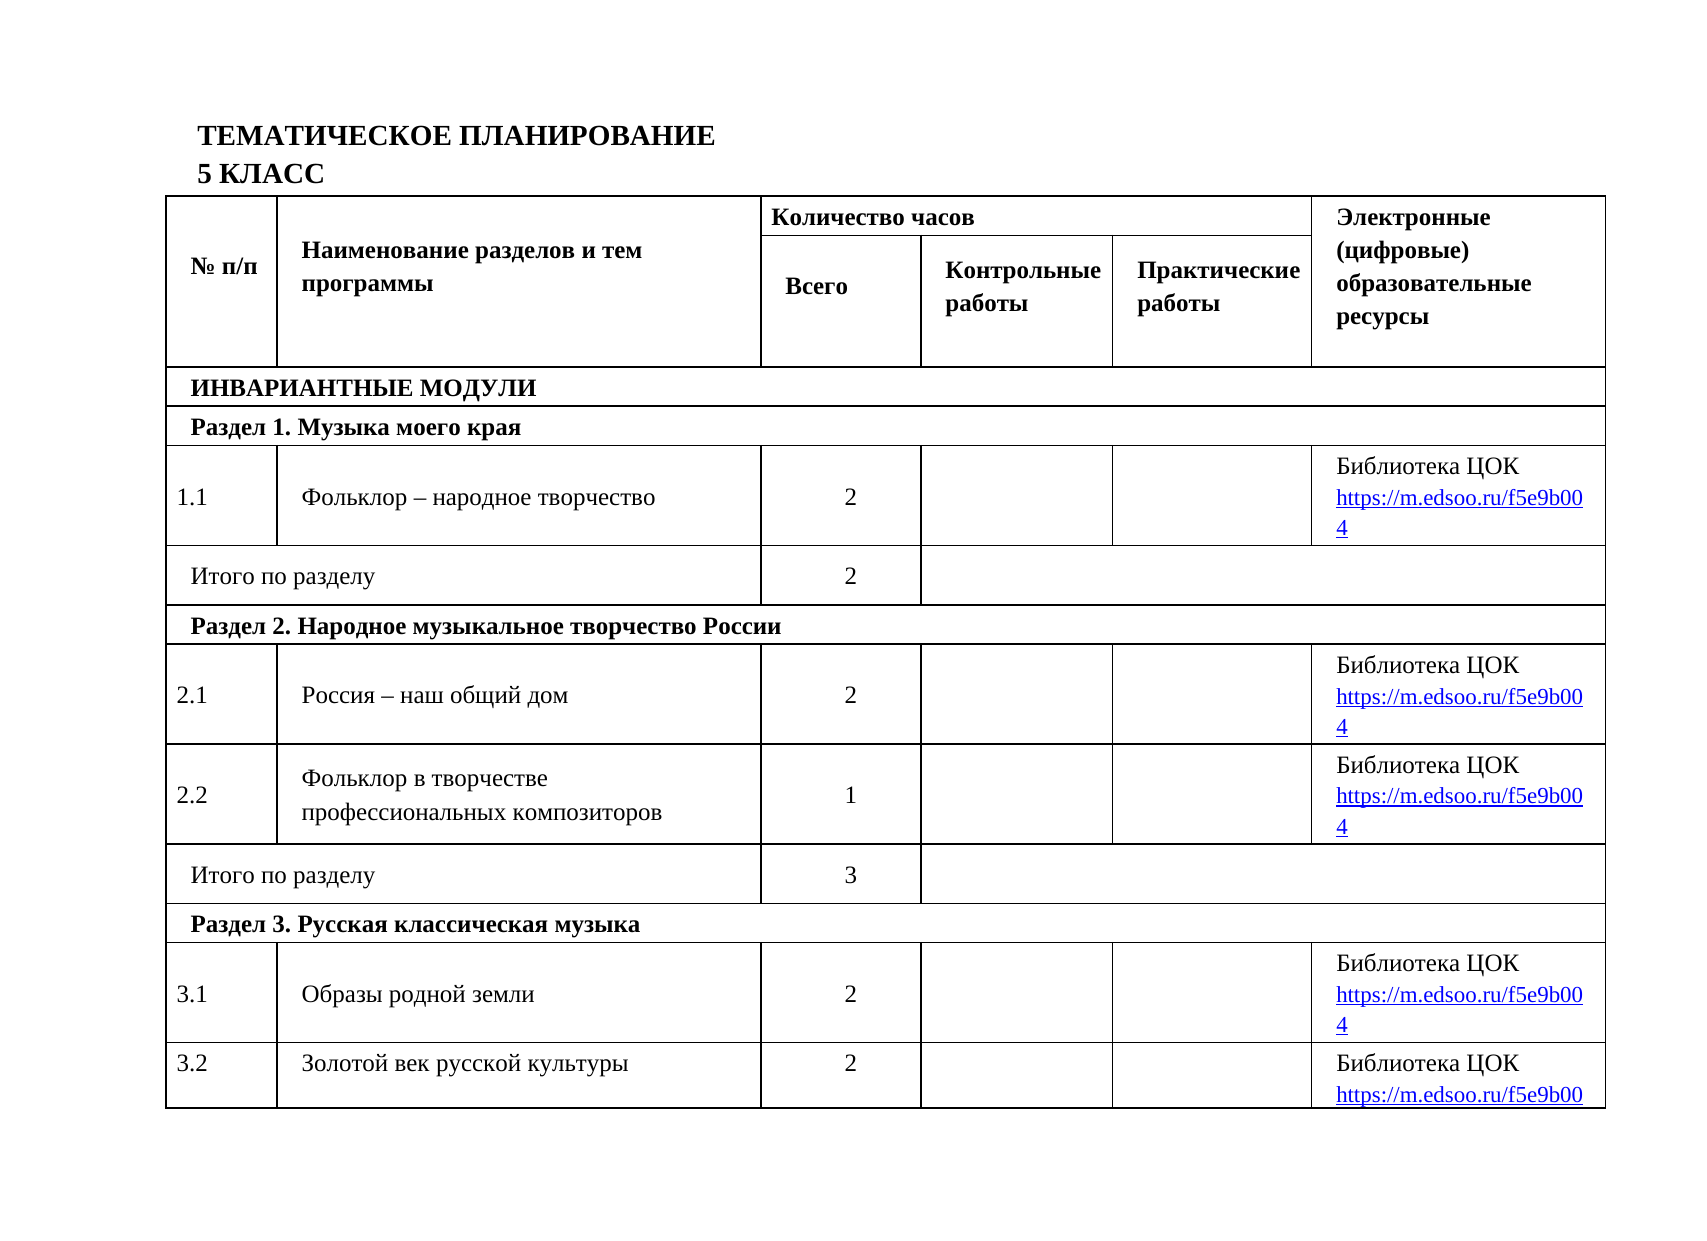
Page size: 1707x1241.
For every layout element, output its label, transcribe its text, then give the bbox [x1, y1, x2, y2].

table_cell 3 [762, 845, 920, 902]
table_cell 3.2 [167, 1043, 276, 1107]
table_cell [922, 546, 1605, 604]
text ТЕМАТИЧЕСКОЕ ПЛАНИРОВАНИЕ [190, 118, 1618, 152]
table_cell 2 [762, 645, 920, 743]
table_cell Раздел 3. Русская классическая музыка [167, 904, 1605, 942]
table_cell Фольклор – народное творчество [278, 446, 760, 544]
table_cell 2 [762, 1043, 920, 1107]
table_cell [922, 745, 1112, 843]
table_cell [922, 845, 1605, 902]
table_cell Раздел 1. Музыка моего края [167, 407, 1605, 445]
table_cell Фольклор в творчестве профессиональных композиторов [278, 745, 760, 843]
table_cell 2.2 [167, 745, 276, 843]
table_cell Библиотека ЦОК https://m.edsoo.ru/f5e9b004 [1312, 745, 1605, 843]
table_header Электронные (цифровые) образовательные ресурсы [1312, 197, 1605, 366]
table_cell Библиотека ЦОК https://m.edsoo.ru/f5e9b004 [1312, 645, 1605, 743]
table_cell [1113, 1043, 1311, 1107]
table_cell Россия – наш общий дом [278, 645, 760, 743]
table_header № п/п [167, 197, 276, 366]
table_cell [1113, 943, 1311, 1042]
table_cell Контрольные работы [922, 236, 1112, 366]
table_cell 2 [762, 546, 920, 604]
table_cell Образы родной земли [278, 943, 760, 1042]
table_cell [278, 1043, 760, 1107]
table_cell [922, 1043, 1112, 1107]
table_cell [922, 943, 1112, 1042]
table_cell 1 [762, 745, 920, 843]
table_cell Итого по разделу [167, 546, 760, 604]
table_cell Библиотека ЦОК https://m.edsoo.ru/f5e9b004 [1312, 446, 1605, 544]
table_cell Практические работы [1113, 236, 1311, 366]
table_cell [922, 645, 1112, 743]
table_header Количество часов [762, 197, 1311, 234]
table_cell [922, 446, 1112, 544]
table_cell [1113, 745, 1311, 843]
table_cell Итого по разделу [167, 845, 760, 902]
table_cell Всего [762, 236, 920, 366]
table_cell 2.1 [167, 645, 276, 743]
table_cell [1113, 446, 1311, 544]
table_cell 1.1 [167, 446, 276, 544]
text 5 КЛАСС [190, 157, 1618, 190]
table_cell ИНВАРИАНТНЫЕ МОДУЛИ [167, 368, 1605, 405]
table_cell [1113, 645, 1311, 743]
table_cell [1312, 1043, 1605, 1107]
table_cell Раздел 2. Народное музыкальное творчество России [167, 606, 1605, 643]
table_cell 2 [762, 943, 920, 1042]
table_header Наименование разделов и тем программы [278, 197, 760, 366]
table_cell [1312, 943, 1605, 1042]
table_cell 2 [762, 446, 920, 544]
table_cell 3.1 [167, 943, 276, 1042]
